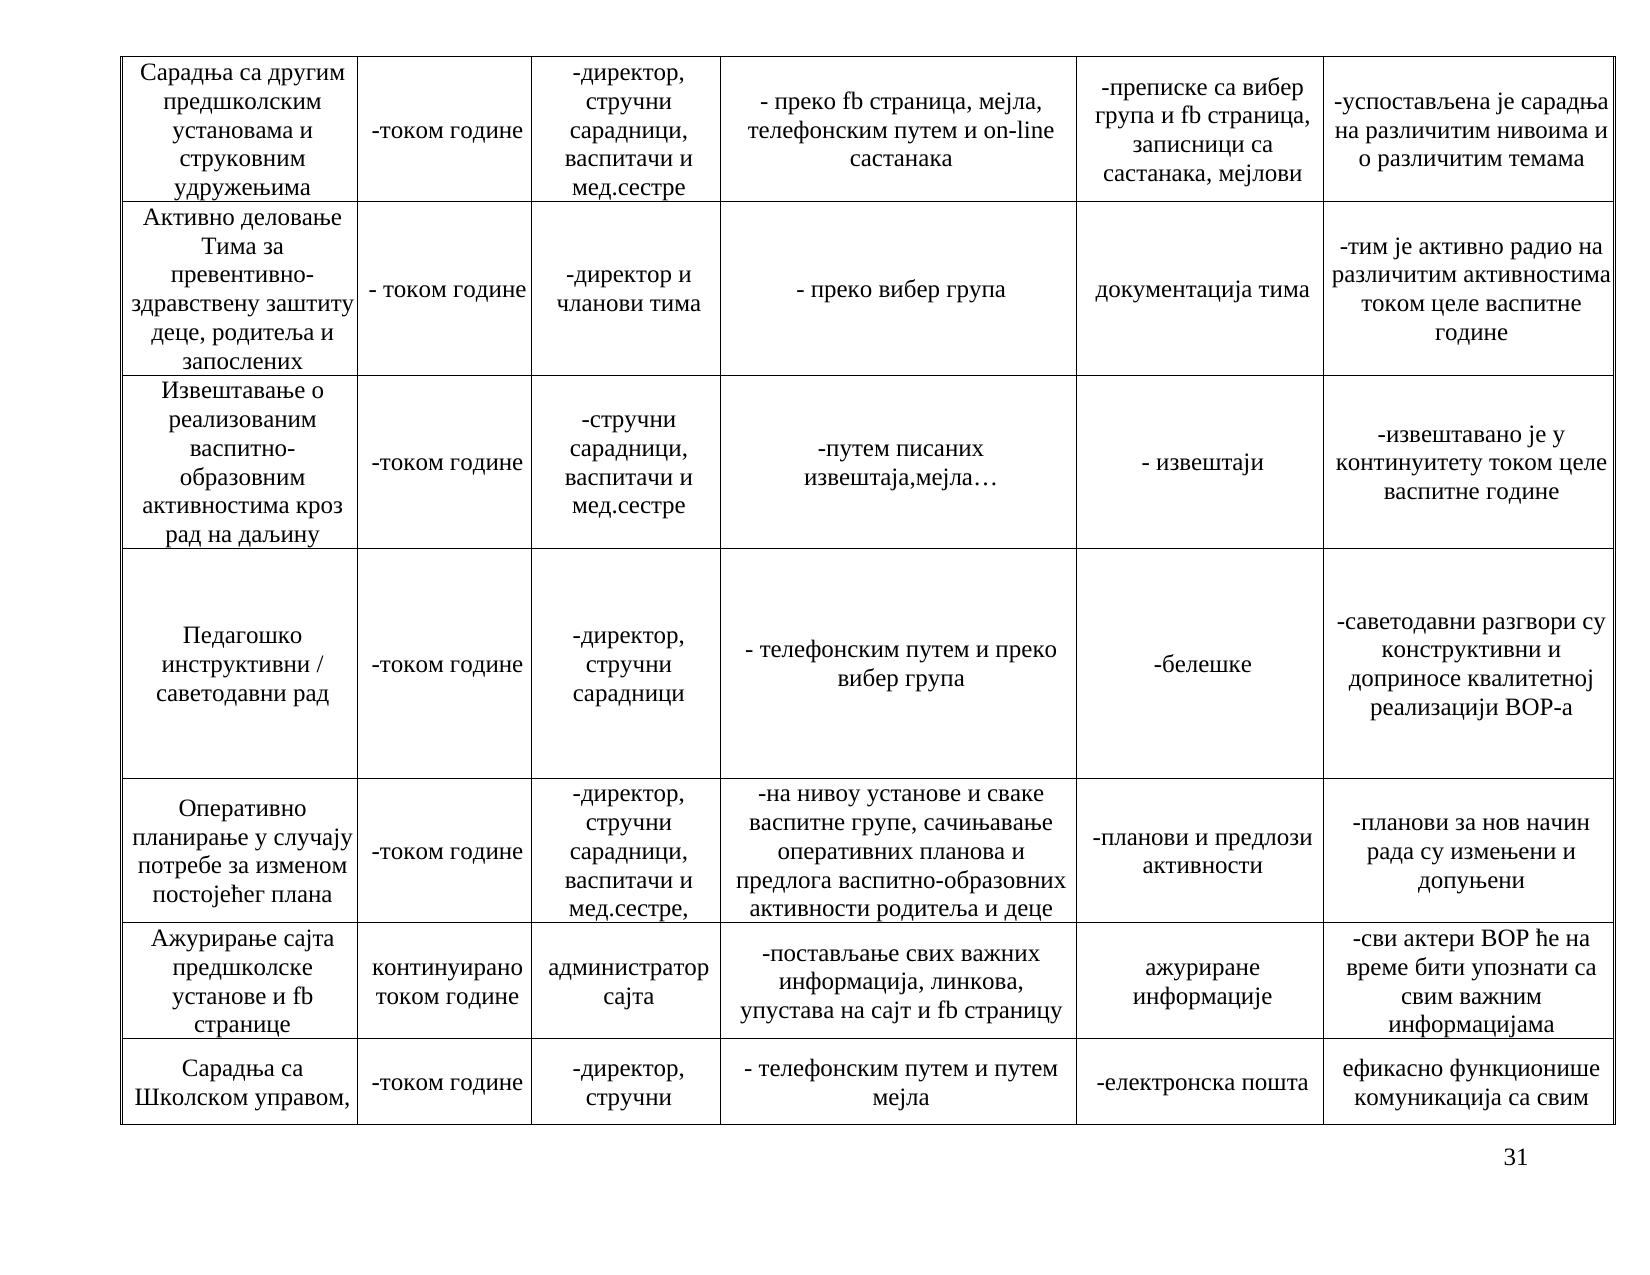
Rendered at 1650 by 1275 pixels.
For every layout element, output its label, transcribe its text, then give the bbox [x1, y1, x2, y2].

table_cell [721, 1039, 1076, 1124]
table_cell Извештавање о реализованим васпитно-образовним активностима кроз рад на даљину [123, 376, 357, 548]
table_cell -сви актери ВОР ће на време бити упознати са свим важним информацијама [1324, 923, 1613, 1038]
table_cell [123, 1039, 357, 1124]
table_cell -белешке [1077, 549, 1323, 777]
table_cell -на нивоу установе и сваке васпитне групе, сачињавање оперативних планова и предлога васпитно-образовних активности родитеља и деце [721, 779, 1076, 922]
table_cell Педагошко инструктивни / саветодавни рад [123, 549, 357, 777]
table_cell -током године [358, 549, 531, 777]
table_cell -директор, стручни сарадници [532, 549, 720, 777]
table_cell -директор, стручни сарадници, васпитачи и мед.сестре [532, 57, 720, 201]
table_cell - преко fb страница, мејла, телефонским путем и on-line састанака [721, 57, 1076, 201]
table_cell -директор, стручни сарадници, васпитачи и мед.сестре, [532, 779, 720, 922]
table_cell - извештаји [1077, 376, 1323, 548]
table_cell -преписке са вибер група и fb страница, записници са састанака, мејлови [1077, 57, 1323, 201]
table_cell -путем писаних извештаја,мејла… [721, 376, 1076, 548]
table_cell - преко вибер група [721, 202, 1076, 374]
table_cell -саветодавни разгвори су конструктивни и доприносе квалитетној реализацији ВОР-а [1324, 549, 1613, 777]
table_cell документација тима [1077, 202, 1323, 374]
table_cell -током године [358, 57, 531, 201]
table_cell -тим је активно радио на различитим активностима током целе васпитне године [1324, 202, 1613, 374]
table_cell -електронска пошта [1077, 1039, 1323, 1124]
table_cell - телефонским путем и преко вибер група [721, 549, 1076, 777]
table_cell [532, 1039, 720, 1124]
table_cell -стручни сарадници, васпитачи и мед.сестре [532, 376, 720, 548]
table_cell -планови за нов начин рада су измењени и допуњени [1324, 779, 1613, 922]
table_cell Сарадња са другим предшколским установама и струковним удружењима [123, 57, 357, 201]
table_cell континуирано током године [358, 923, 531, 1038]
table_cell Активно деловање Тима за превентивно-здравствену заштиту деце, родитеља и запослених [123, 202, 357, 374]
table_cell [1324, 1039, 1613, 1124]
table_cell -током године [358, 1039, 531, 1124]
table_cell -извештавано је у континуитету током целе васпитне године [1324, 376, 1613, 548]
table_cell Ажурирање сајта предшколске установе и fb странице [123, 923, 357, 1038]
table_cell Оперативно планирање у случају потребе за изменом постојећег плана [123, 779, 357, 922]
table_cell - током године [358, 202, 531, 374]
table_cell -директор и чланови тима [532, 202, 720, 374]
table_cell ажуриране информације [1077, 923, 1323, 1038]
table_cell -планови и предлози активности [1077, 779, 1323, 922]
table_cell -постављање свих важних информација, линкова, упустава на сајт и fb страницу [721, 923, 1076, 1038]
table_cell -успостављена је сарадња на различитим нивоима и о различитим темама [1324, 57, 1613, 201]
table_cell -током године [358, 779, 531, 922]
table_cell администратор сајта [532, 923, 720, 1038]
table_cell -током године [358, 376, 531, 548]
